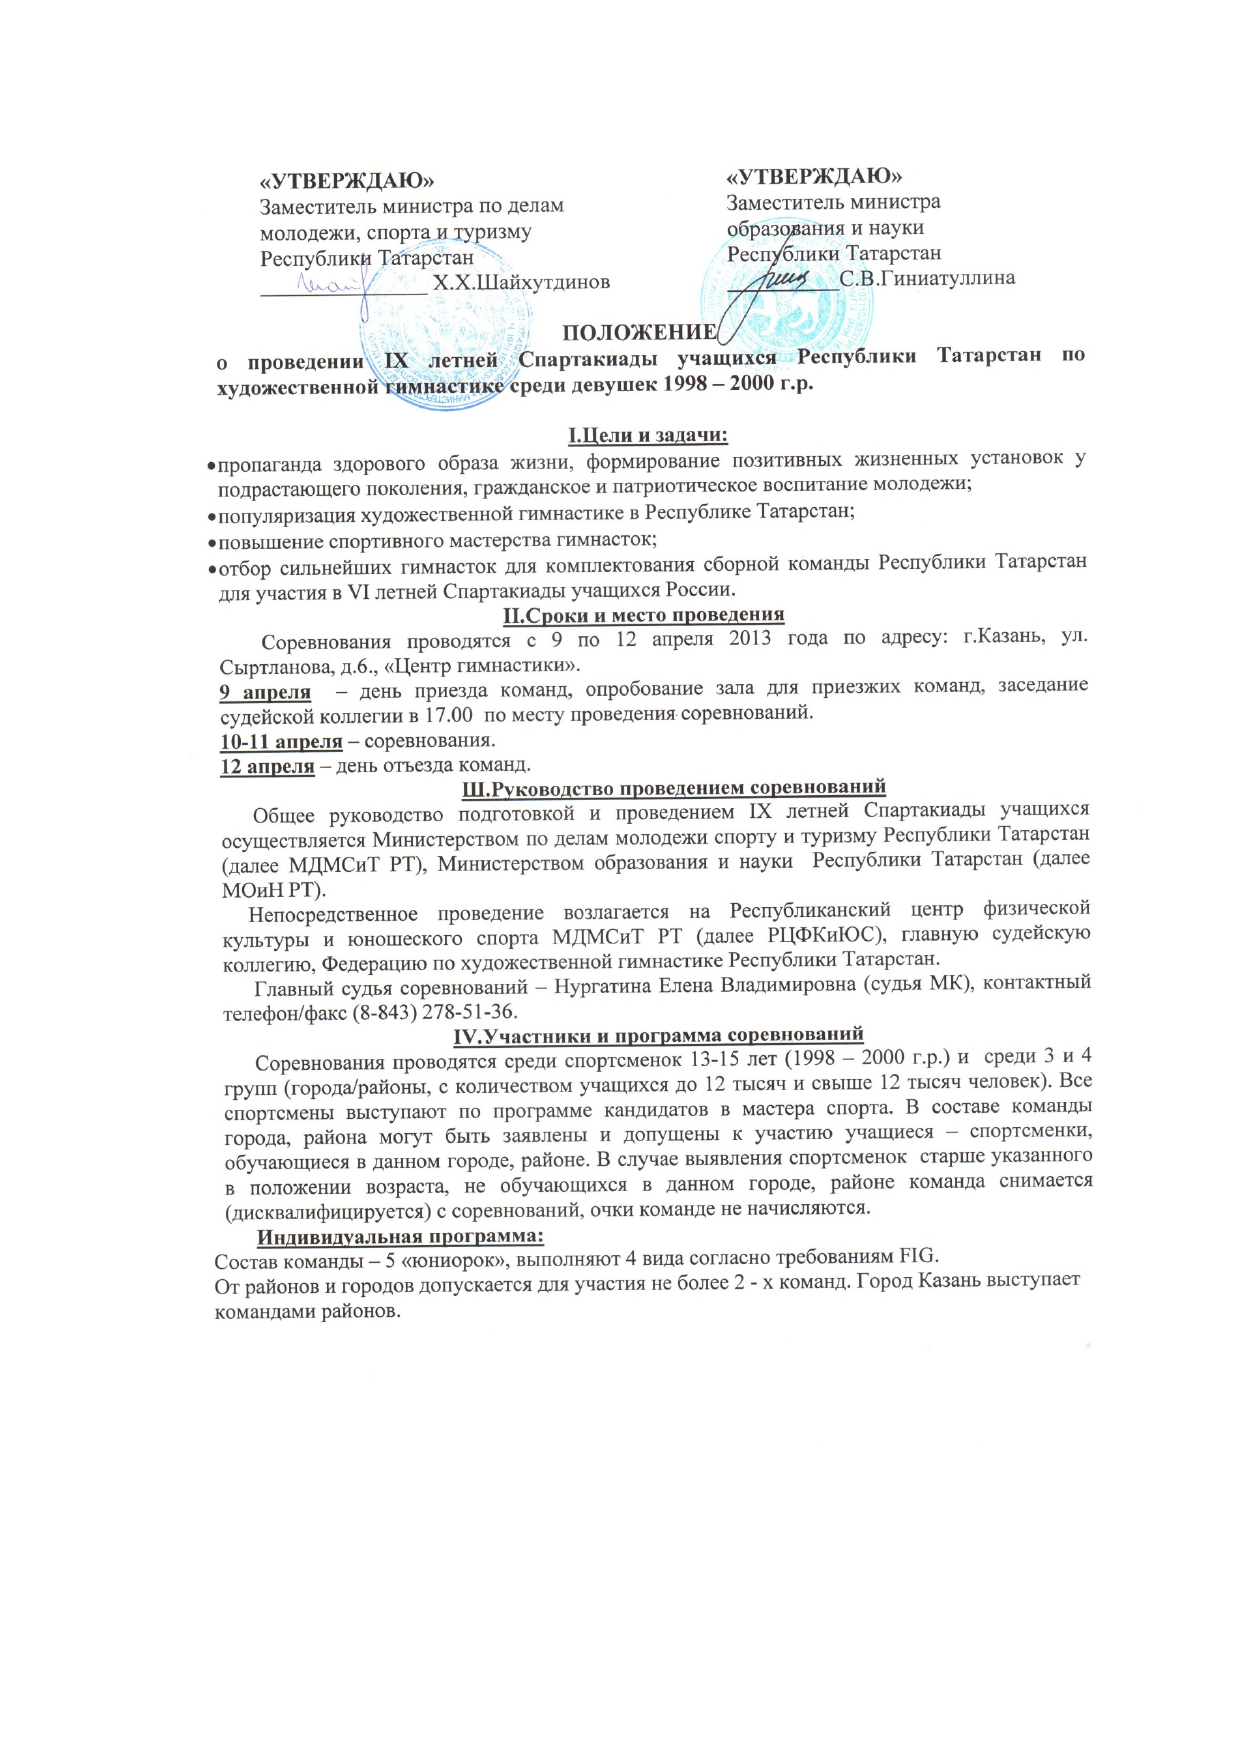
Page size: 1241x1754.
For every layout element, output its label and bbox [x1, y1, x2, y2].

picture [177, 118, 1152, 1459]
